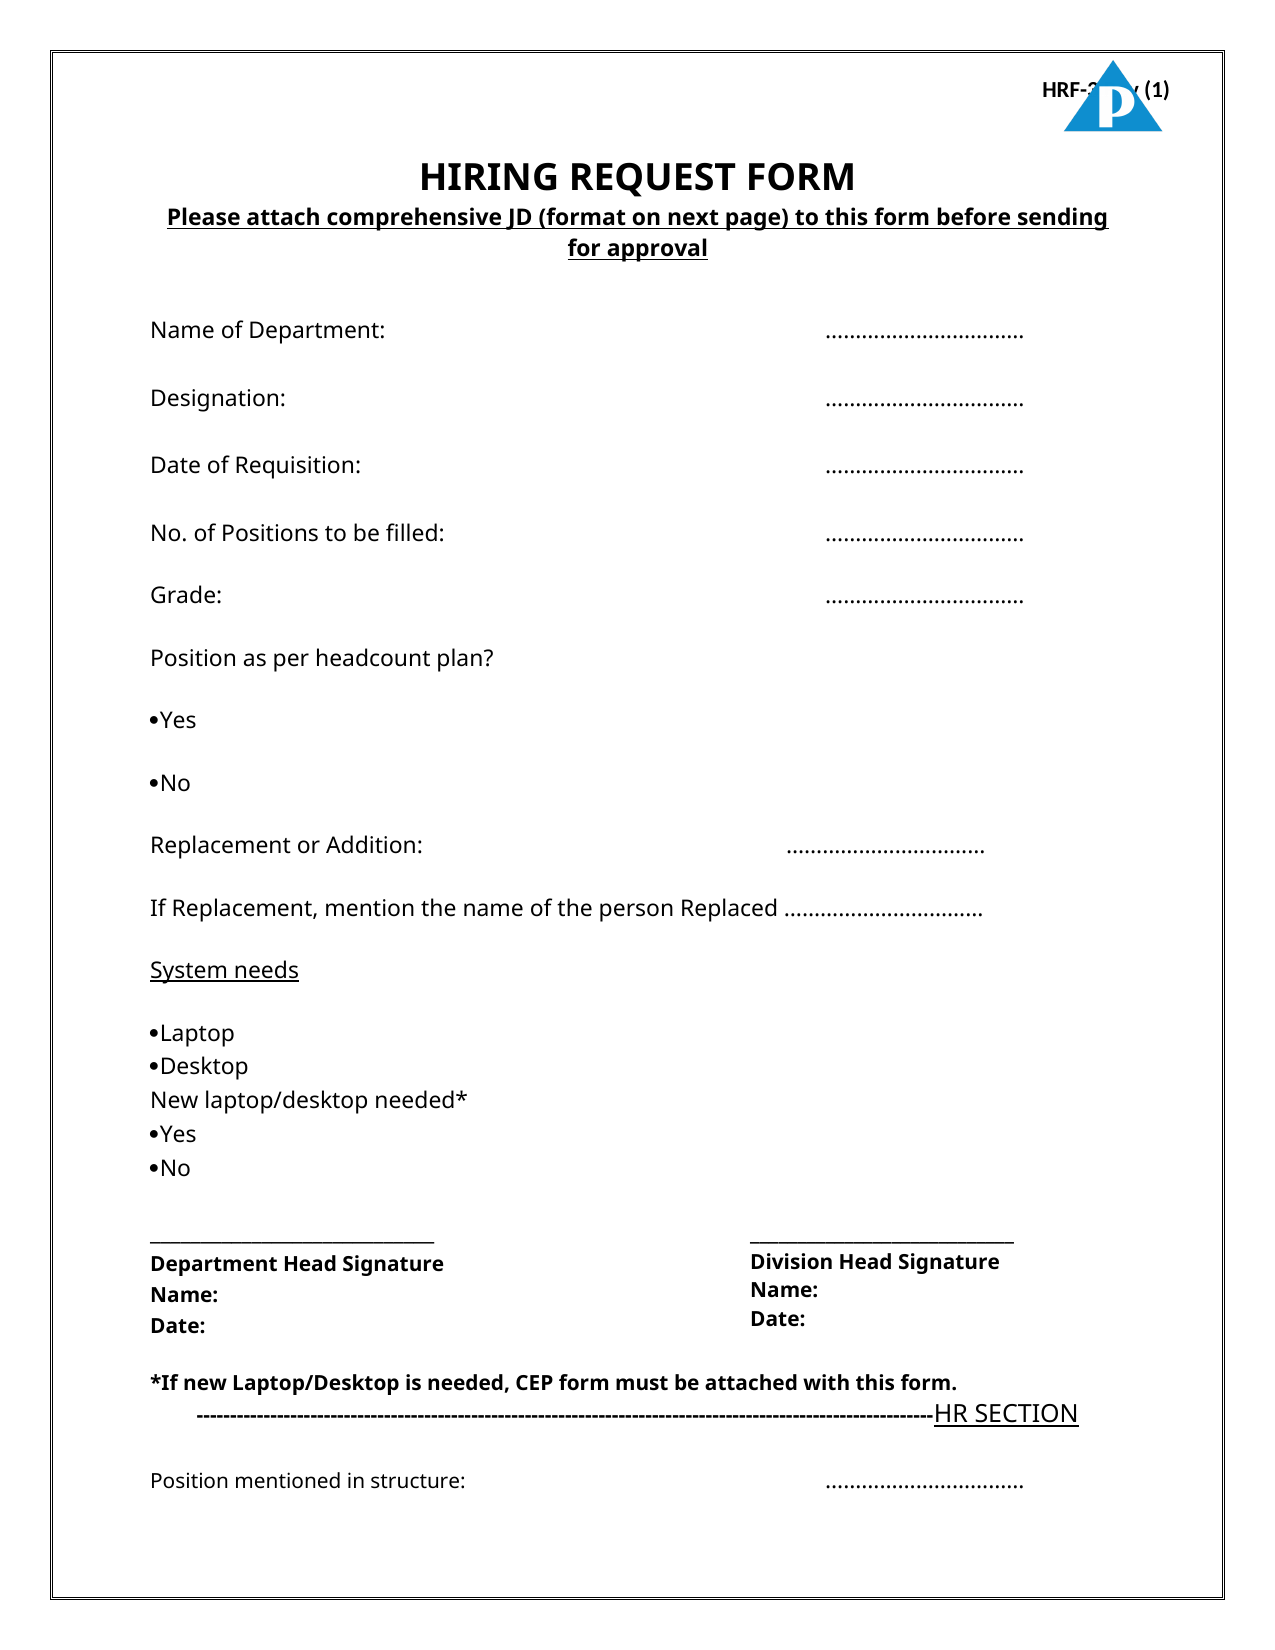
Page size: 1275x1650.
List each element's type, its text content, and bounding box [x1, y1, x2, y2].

text Name of Department: …………………………… [150, 314, 1125, 345]
text *If new Laptop/Desktop is needed, CEP form must be attached with this form. [150, 1339, 1125, 1396]
text Laptop [150, 1016, 1125, 1048]
text Position as per headcount plan? [150, 641, 1125, 673]
text Name: [150, 1280, 600, 1308]
text Department Head Signature [150, 1249, 600, 1278]
text System needs [150, 954, 1125, 985]
text If Replacement, mention the name of the person Replaced …………………………… [150, 891, 1125, 923]
text Designation: …………………………… [150, 381, 1125, 413]
text ____________________________ [675, 1216, 1125, 1247]
text No [150, 766, 1125, 798]
text --------------------------------------------------------------------------------------------------------------HR SECTION [150, 1396, 1125, 1430]
picture [1056, 53, 1169, 138]
text ____________________________ [150, 1216, 600, 1247]
text Date: [150, 1311, 600, 1339]
text Replacement or Addition: …………………………… [150, 829, 1125, 860]
text Yes [150, 704, 1125, 735]
text Date of Requisition: …………………………… [150, 449, 1125, 480]
text Division Head Signature [675, 1247, 1125, 1275]
text Grade: …………………………… [150, 579, 1125, 610]
text Name: [675, 1275, 1125, 1304]
title HIRING REQUEST FORM [150, 150, 1125, 201]
text New laptop/desktop needed* [150, 1084, 1125, 1115]
title Please attach comprehensive JD (format on next page) to this form before sending for approval [150, 201, 1125, 263]
text No [150, 1151, 1125, 1183]
text Yes [150, 1118, 1125, 1149]
text No. of Positions to be filled: …………………………… [150, 516, 1125, 548]
text Desktop [150, 1050, 1125, 1081]
text Position mentioned in structure: …………………………… [150, 1464, 1125, 1495]
text Date: [675, 1304, 1125, 1332]
